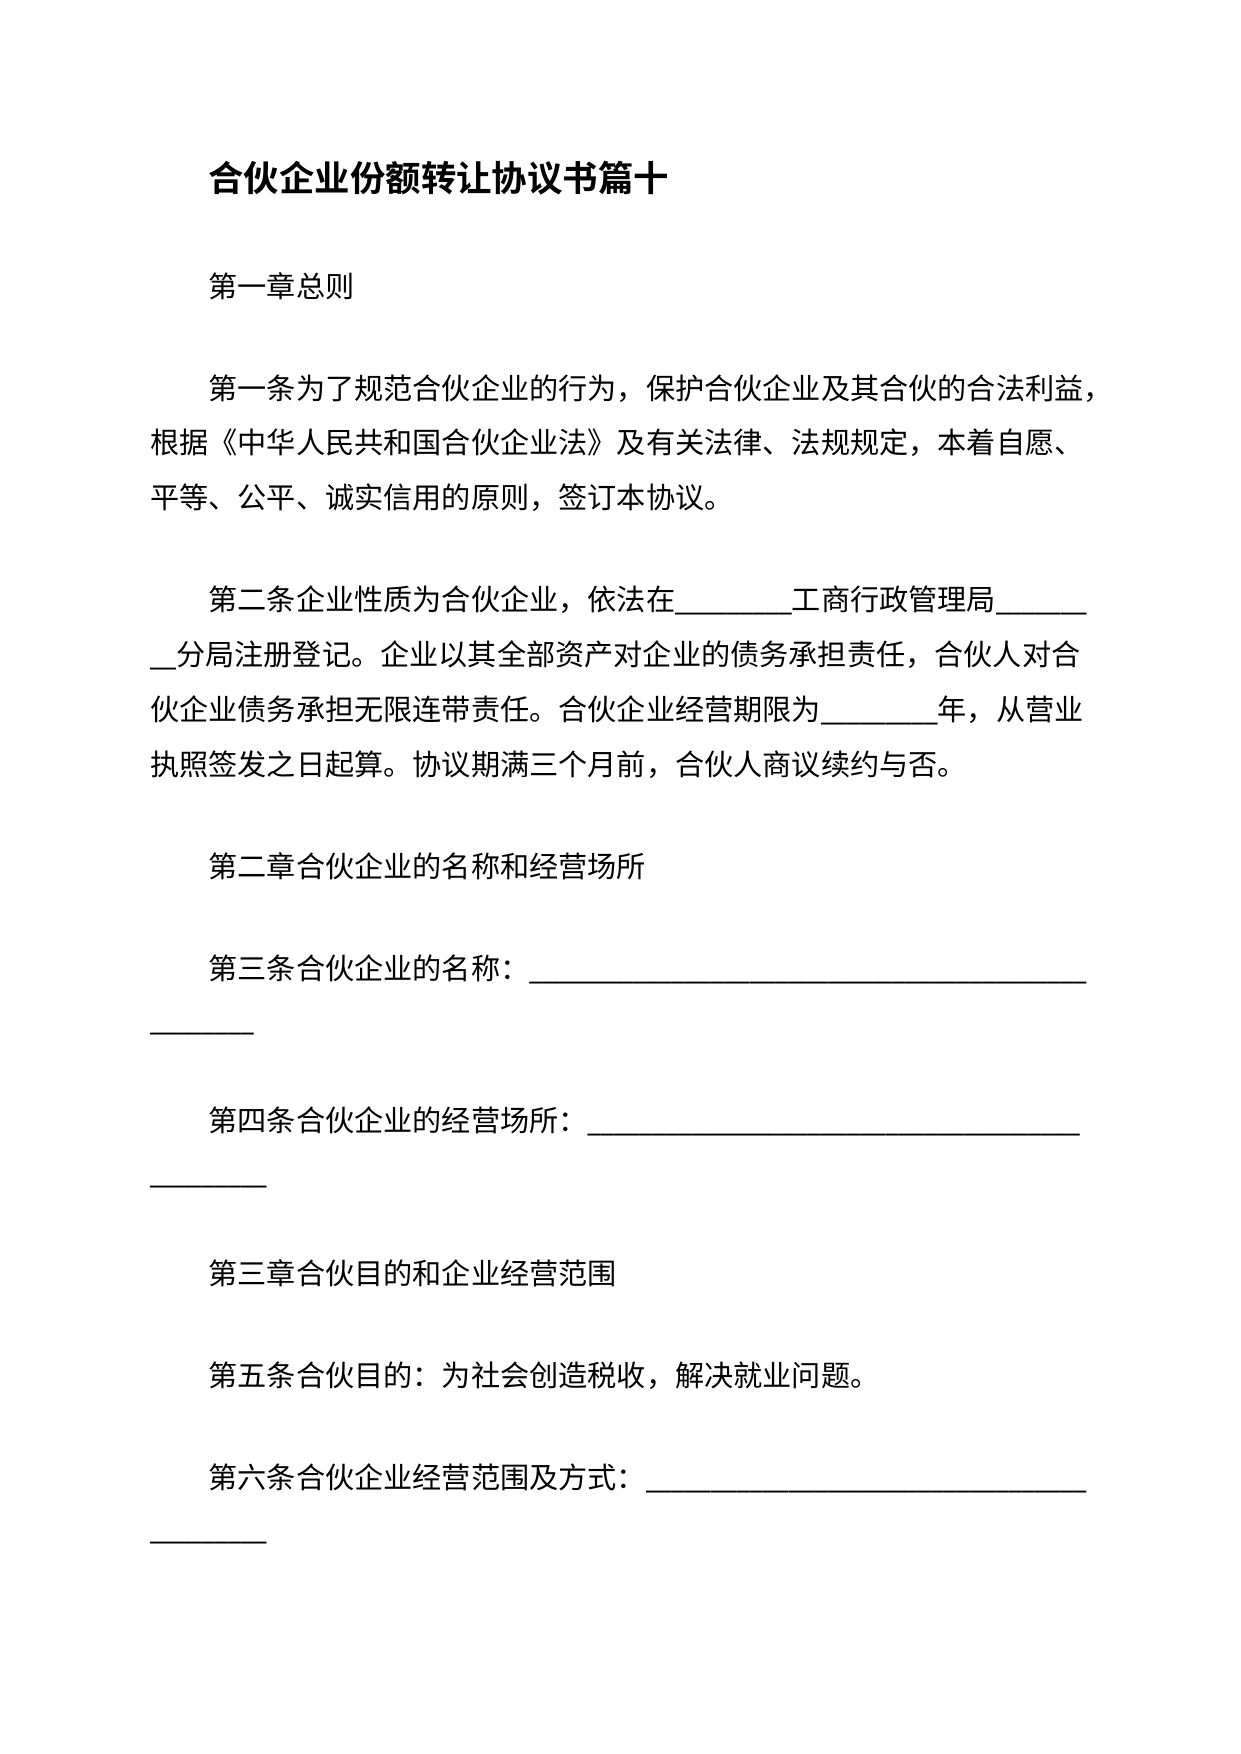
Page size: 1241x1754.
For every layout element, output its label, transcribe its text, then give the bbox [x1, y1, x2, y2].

text 第四条合伙企业的经营场所：_______________________________________________ [150, 1098, 1090, 1192]
text 第五条合伙目的：为社会创造税收，解决就业问题。 [150, 1352, 1090, 1395]
text 第二条企业性质为合伙企业，依法在_________工商行政管理局_________分局注册登记。企业以其全部资产对企业的债务承担责任，合伙人对合伙企业债务承担无限连带责任。合伙企业经营期限为_________年，从营业执照签发之日起算。协议期满三个月前，合伙人商议续约与否。 [150, 577, 1090, 784]
text 第二章合伙企业的名称和经营场所 [150, 843, 1090, 886]
text 第三章合伙目的和企业经营范围 [150, 1251, 1090, 1293]
text 第一章总则 [150, 263, 1090, 306]
text 第一条为了规范合伙企业的行为，保护合伙企业及其合伙的合法利益，根据《中华人民共和国合伙企业法》及有关法律、法规规定，本着自愿、平等、公平、诚实信用的原则，签订本协议。 [150, 365, 1090, 517]
text 合伙企业份额转让协议书篇十 [150, 150, 1090, 201]
text 第三条合伙企业的名称：___________________________________________________ [150, 945, 1090, 1039]
text 第六条合伙企业经营范围及方式：___________________________________________ [150, 1454, 1090, 1548]
